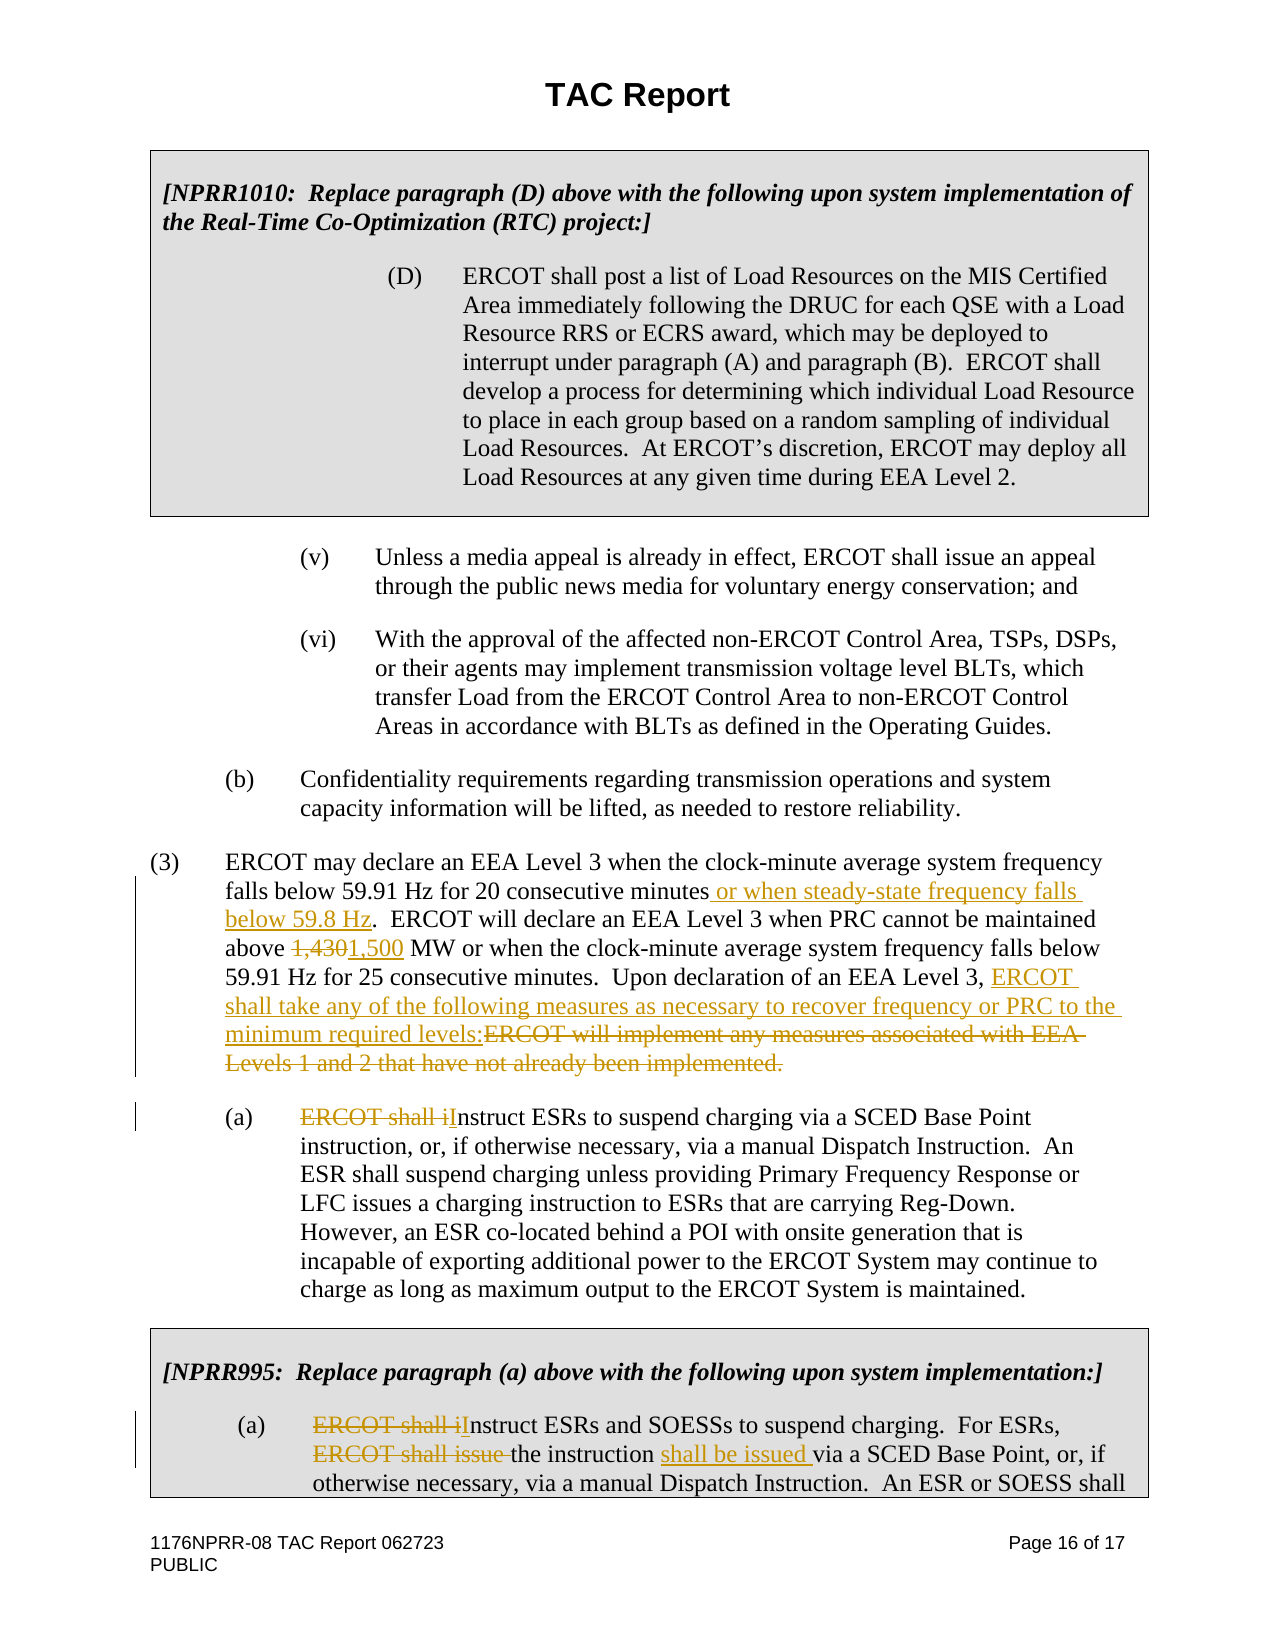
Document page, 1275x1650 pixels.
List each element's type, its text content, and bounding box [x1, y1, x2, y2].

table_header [151, 1329, 1148, 1497]
text (a) nstruct ESRs to suspend charging via a SCED Base Point instruction, or, if otherwise necessary, via a manual Dispatch Instruction. An ESR shall suspend charging unless providing Primary Frequency Response or LFC issues a charging instruction to ESRs that are carrying Reg-Down. However, an ESR co-located behind a POI with onsite generation that is incapable of exporting additional power to the ERCOT System may continue to charge as long as maximum output to the ERCOT System is maintained. [225, 1102, 1125, 1303]
table_header [NPRR1010: Replace paragraph (D) above with the following upon system implementation of the Real-Time Co-Optimization (RTC) project:] (D) ERCOT shall post a list of Load Resources on the MIS Certified Area immediately following the DRUC for each QSE with a Load Resource RRS or ECRS award, which may be deployed to interrupt under paragraph (A) and paragraph (B). ERCOT shall develop a process for determining which individual Load Resource to place in each group based on a random sampling of individual Load Resources. At ERCOT’s discretion, ERCOT may deploy all Load Resources at any given time during EEA Level 2. [151, 151, 1148, 516]
list (vi) With the approval of the affected non-ERCOT Control Area, TSPs, DSPs, or their agents may implement transmission voltage level BLTs, which transfer Load from the ERCOT Control Area to non-ERCOT Control Areas in accordance with BLTs as defined in the Operating Guides. [300, 624, 1125, 739]
text (3) ERCOT may declare an EEA Level 3 when the clock-minute average system frequency falls below 59.91 Hz for 20 consecutive minutes. ERCOT will declare an EEA Level 3 when PRC cannot be maintained above MW or when the clock-minute average system frequency falls below 59.91 Hz for 25 consecutive minutes. Upon declaration of an EEA Level 3, [150, 847, 1125, 1077]
text (b) Confidentiality requirements regarding transmission operations and system capacity information will be lifted, as needed to restore reliability. [225, 764, 1125, 822]
text (v) Unless a media appeal is already in effect, ERCOT shall issue an appeal through the public news media for voluntary energy conservation; and [300, 542, 1125, 599]
